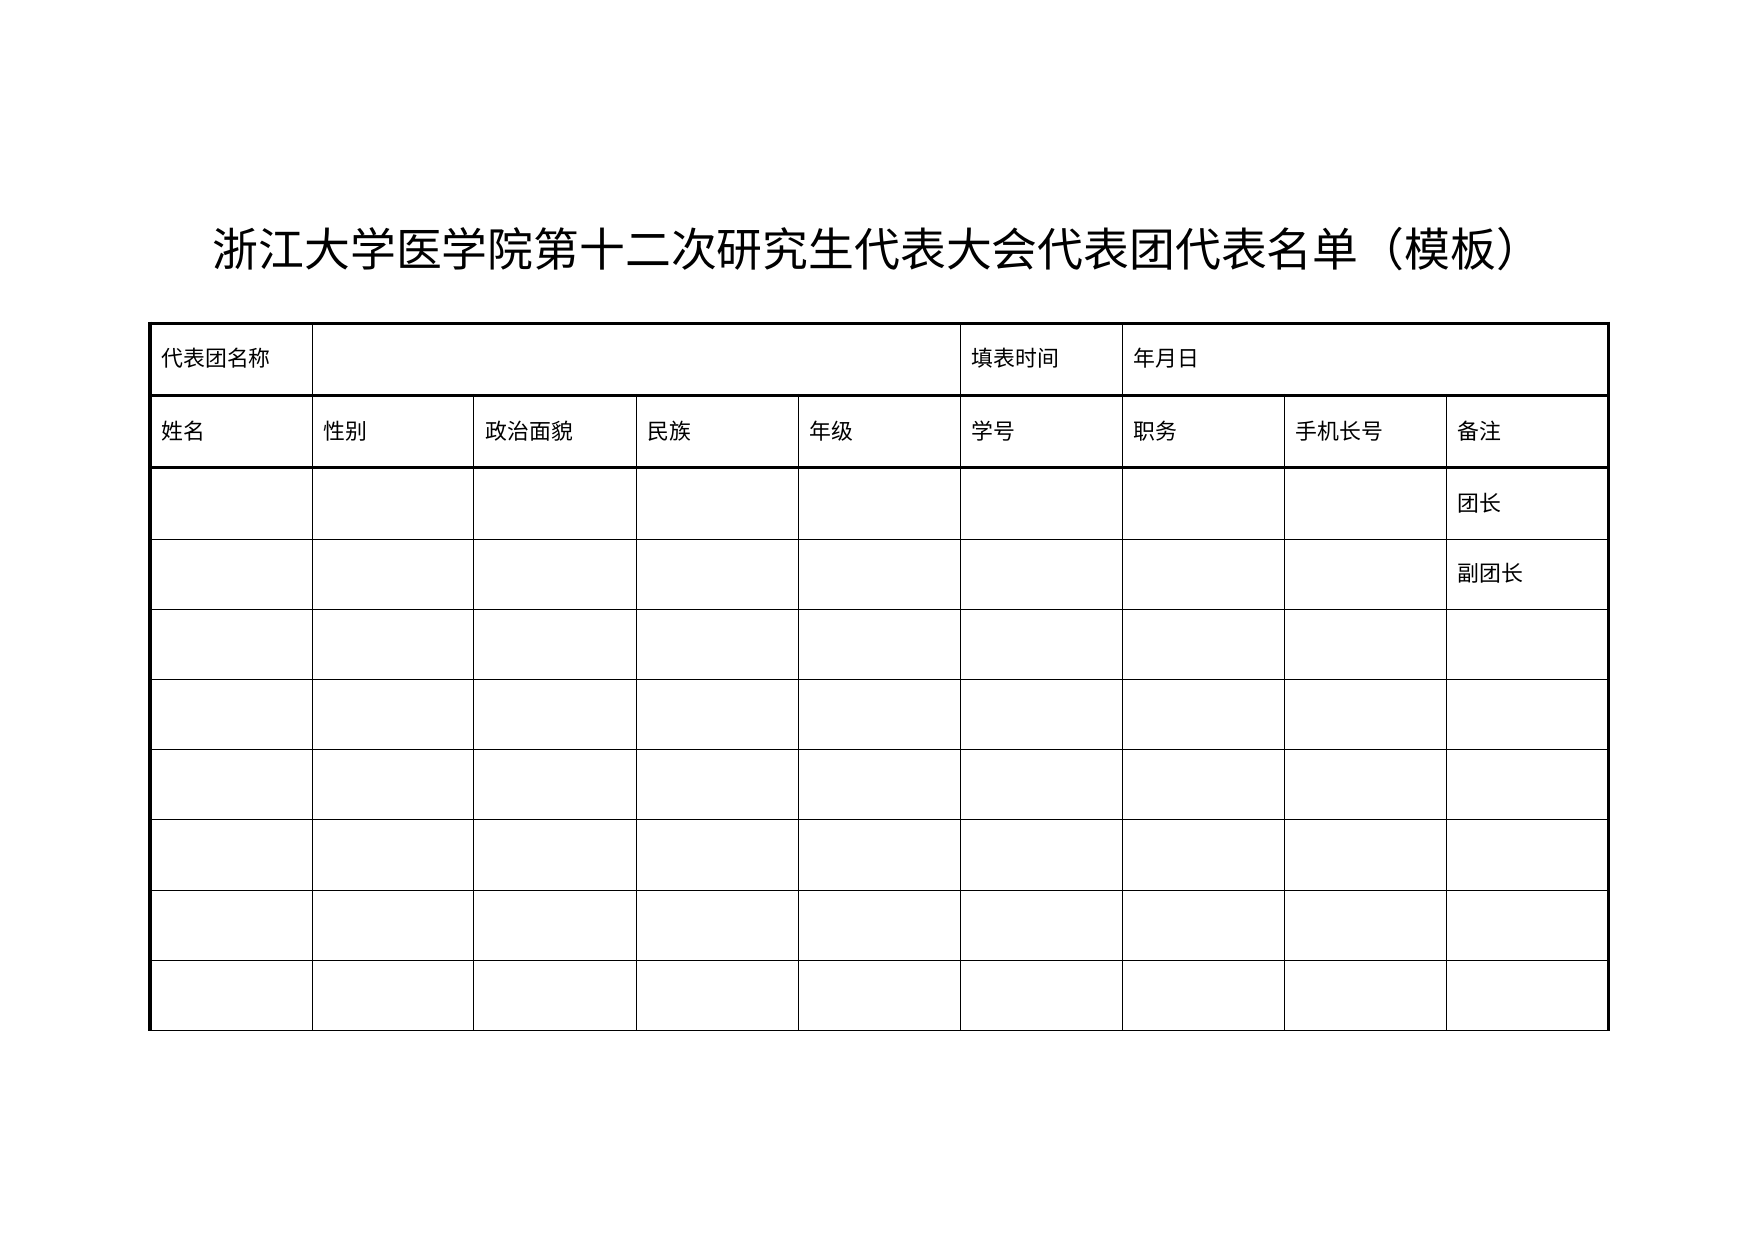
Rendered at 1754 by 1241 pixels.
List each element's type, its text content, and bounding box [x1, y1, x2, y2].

text 浙江大学医学院第十二次研究生代表大会代表团代表名单（模板） [150, 198, 1604, 295]
table_cell [637, 680, 798, 749]
table_cell [637, 891, 798, 960]
table_cell [637, 820, 798, 889]
table_cell [1447, 680, 1607, 749]
table_cell [961, 680, 1122, 749]
table_cell 政治面貌 [474, 397, 636, 466]
table_cell [961, 610, 1122, 679]
table_cell [1123, 610, 1284, 679]
table_cell 姓名 [152, 397, 312, 466]
table_cell [799, 610, 960, 679]
table_cell [1123, 891, 1284, 960]
table_cell [1447, 961, 1607, 1030]
table_cell [961, 750, 1122, 819]
table_cell [961, 540, 1122, 609]
table_cell [1285, 891, 1446, 960]
table_cell 性别 [313, 397, 473, 466]
table_cell [799, 540, 960, 609]
table_cell [474, 891, 636, 960]
table_cell [1123, 469, 1284, 538]
table_cell 团长 [1447, 469, 1607, 538]
table_cell [799, 680, 960, 749]
table_cell [1285, 680, 1446, 749]
table_cell 年级 [799, 397, 960, 466]
table_cell [637, 961, 798, 1030]
table_cell [152, 961, 312, 1030]
table_cell [1447, 891, 1607, 960]
table_cell [1285, 961, 1446, 1030]
table_cell [799, 469, 960, 538]
table_cell [799, 750, 960, 819]
table_cell [1123, 680, 1284, 749]
table_cell [474, 680, 636, 749]
table_cell [637, 540, 798, 609]
table_cell [1123, 820, 1284, 889]
table_cell [1285, 469, 1446, 538]
table_cell [313, 469, 473, 538]
table_cell [961, 891, 1122, 960]
table_cell [961, 961, 1122, 1030]
table_cell [637, 469, 798, 538]
table_cell [799, 961, 960, 1030]
table_cell 备注 [1447, 397, 1607, 466]
table_cell [152, 540, 312, 609]
table_cell [313, 891, 473, 960]
table_cell [474, 820, 636, 889]
table_cell [1123, 750, 1284, 819]
table_cell [474, 961, 636, 1030]
table_cell 学号 [961, 397, 1122, 466]
table_cell [152, 610, 312, 679]
table_header 年月日 [1123, 325, 1607, 394]
table_cell [961, 469, 1122, 538]
table_cell [152, 820, 312, 889]
table_cell [474, 750, 636, 819]
table_header 代表团名称 [152, 325, 312, 394]
table_cell [637, 750, 798, 819]
table_cell [1285, 540, 1446, 609]
table_cell [799, 891, 960, 960]
table_header 填表时间 [961, 325, 1122, 394]
table_cell [799, 820, 960, 889]
table_cell 职务 [1123, 397, 1284, 466]
table_cell [313, 820, 473, 889]
table_cell [313, 610, 473, 679]
table_cell 民族 [637, 397, 798, 466]
table_cell [637, 610, 798, 679]
table_cell [152, 891, 312, 960]
table_header [313, 325, 960, 394]
table_cell [1285, 750, 1446, 819]
table_cell [152, 750, 312, 819]
table_cell [1285, 610, 1446, 679]
table_cell [1447, 750, 1607, 819]
table_cell 手机长号 [1285, 397, 1446, 466]
table_cell [1123, 961, 1284, 1030]
table_cell [1285, 820, 1446, 889]
table_cell [313, 680, 473, 749]
table_cell [313, 750, 473, 819]
table_cell 副团长 [1447, 540, 1607, 609]
table_cell [1123, 540, 1284, 609]
table_cell [474, 469, 636, 538]
table_cell [474, 540, 636, 609]
table_cell [474, 610, 636, 679]
table_cell [313, 540, 473, 609]
table_cell [152, 680, 312, 749]
table_cell [313, 961, 473, 1030]
table_cell [1447, 820, 1607, 889]
table_cell [1447, 610, 1607, 679]
table_cell [152, 469, 312, 538]
table_cell [961, 820, 1122, 889]
